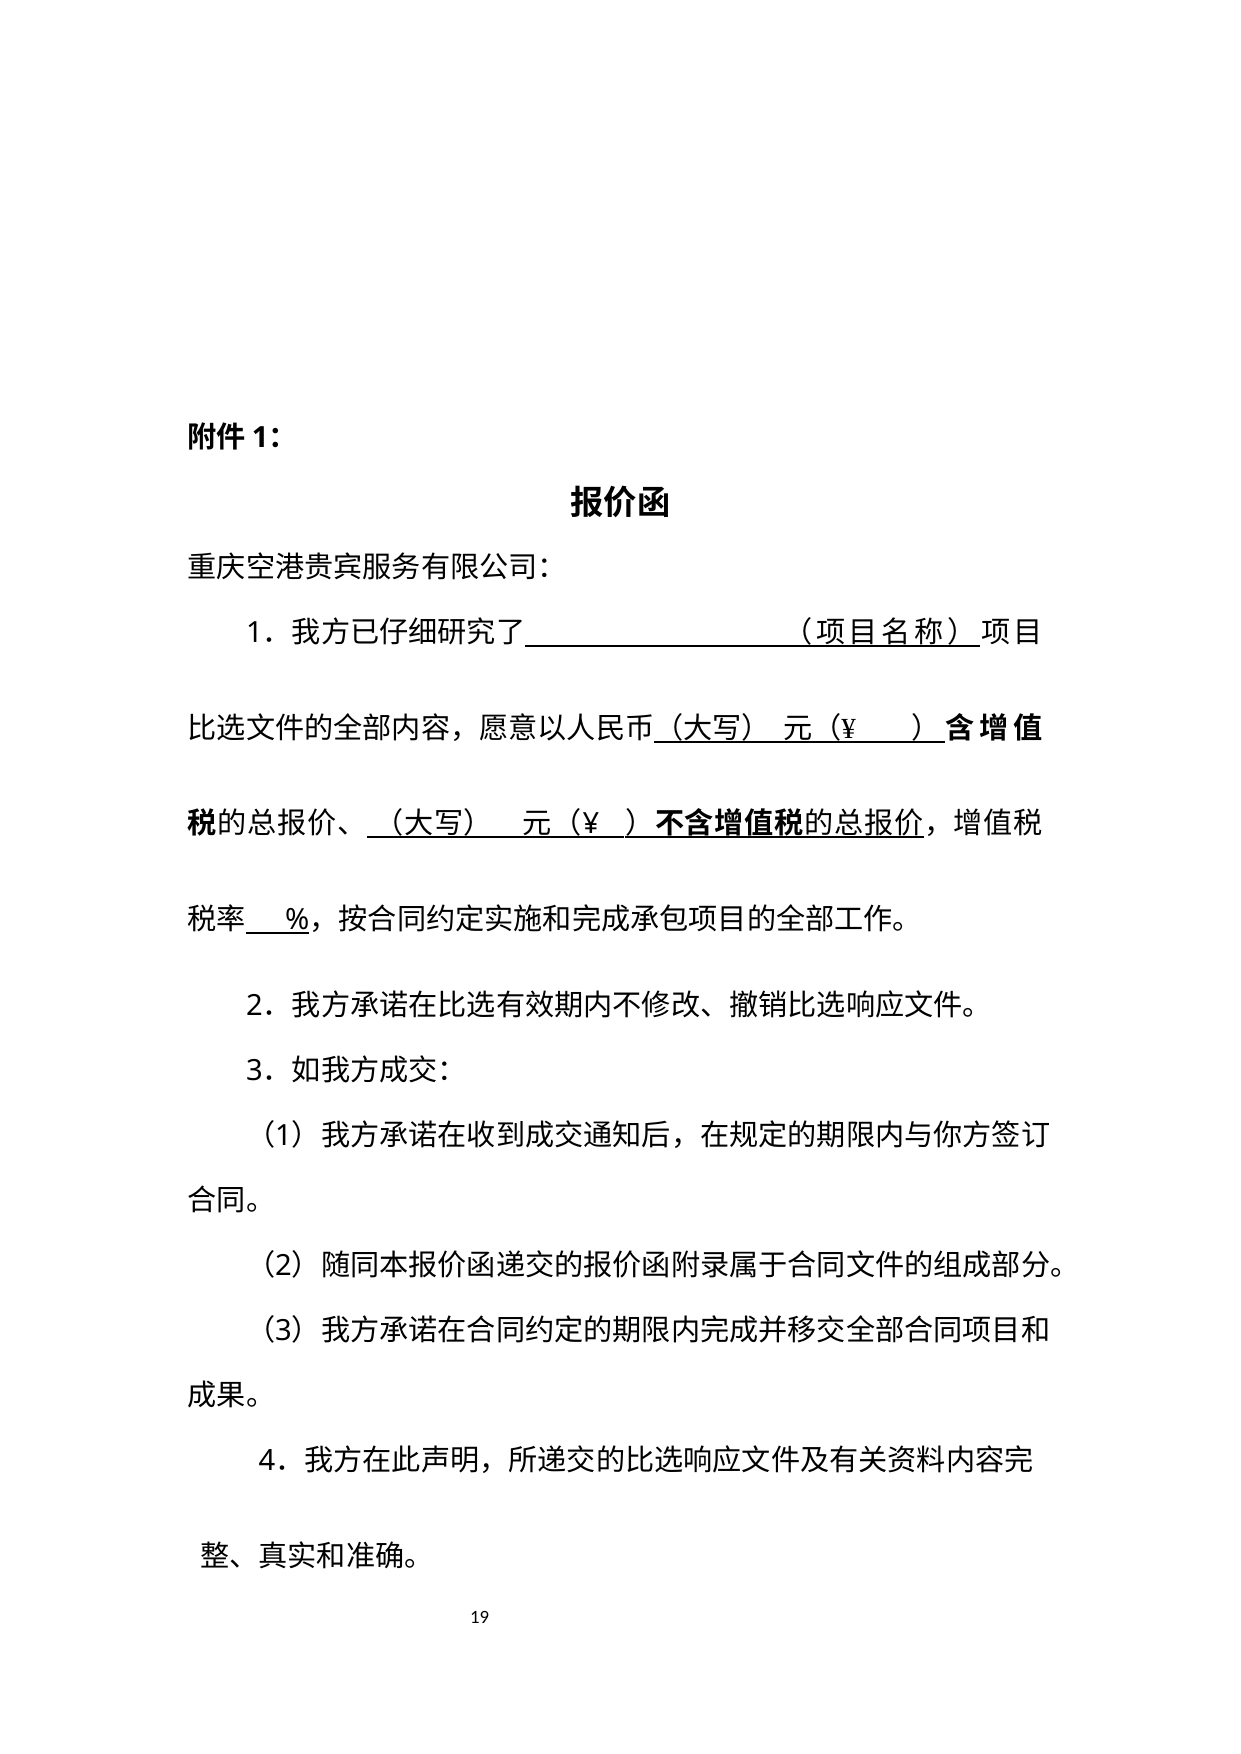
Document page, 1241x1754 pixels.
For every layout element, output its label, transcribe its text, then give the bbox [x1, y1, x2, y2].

text 1．我方已仔细研究了 （项目名称）项目比选文件的全部内容，愿意以人民币（大写） 元（¥ ）含增值税的总报价、 （大写） 元（¥ ）不含增值税的总报价，增值税税率 %，按合同约定实施和完成承包项目的全部工作。 [187, 598, 1043, 949]
text 3．如我方成交： [187, 1036, 1055, 1101]
text 4．我方在此声明，所递交的比选响应文件及有关资料内容完整、真实和准确。 [200, 1426, 1054, 1586]
text 2．我方承诺在比选有效期内不修改、撤销比选响应文件。 [187, 971, 1055, 1036]
text （1）我方承诺在收到成交通知后，在规定的期限内与你方签订合同。 [187, 1101, 1061, 1231]
text 附件1： [187, 403, 1053, 468]
text 重庆空港贵宾服务有限公司： [187, 533, 1053, 598]
text （3）我方承诺在合同约定的期限内完成并移交全部合同项目和成果。 [187, 1296, 1055, 1426]
text （2）随同本报价函递交的报价函附录属于合同文件的组成部分。 [187, 1231, 1055, 1296]
text 报价函 [187, 468, 1053, 533]
